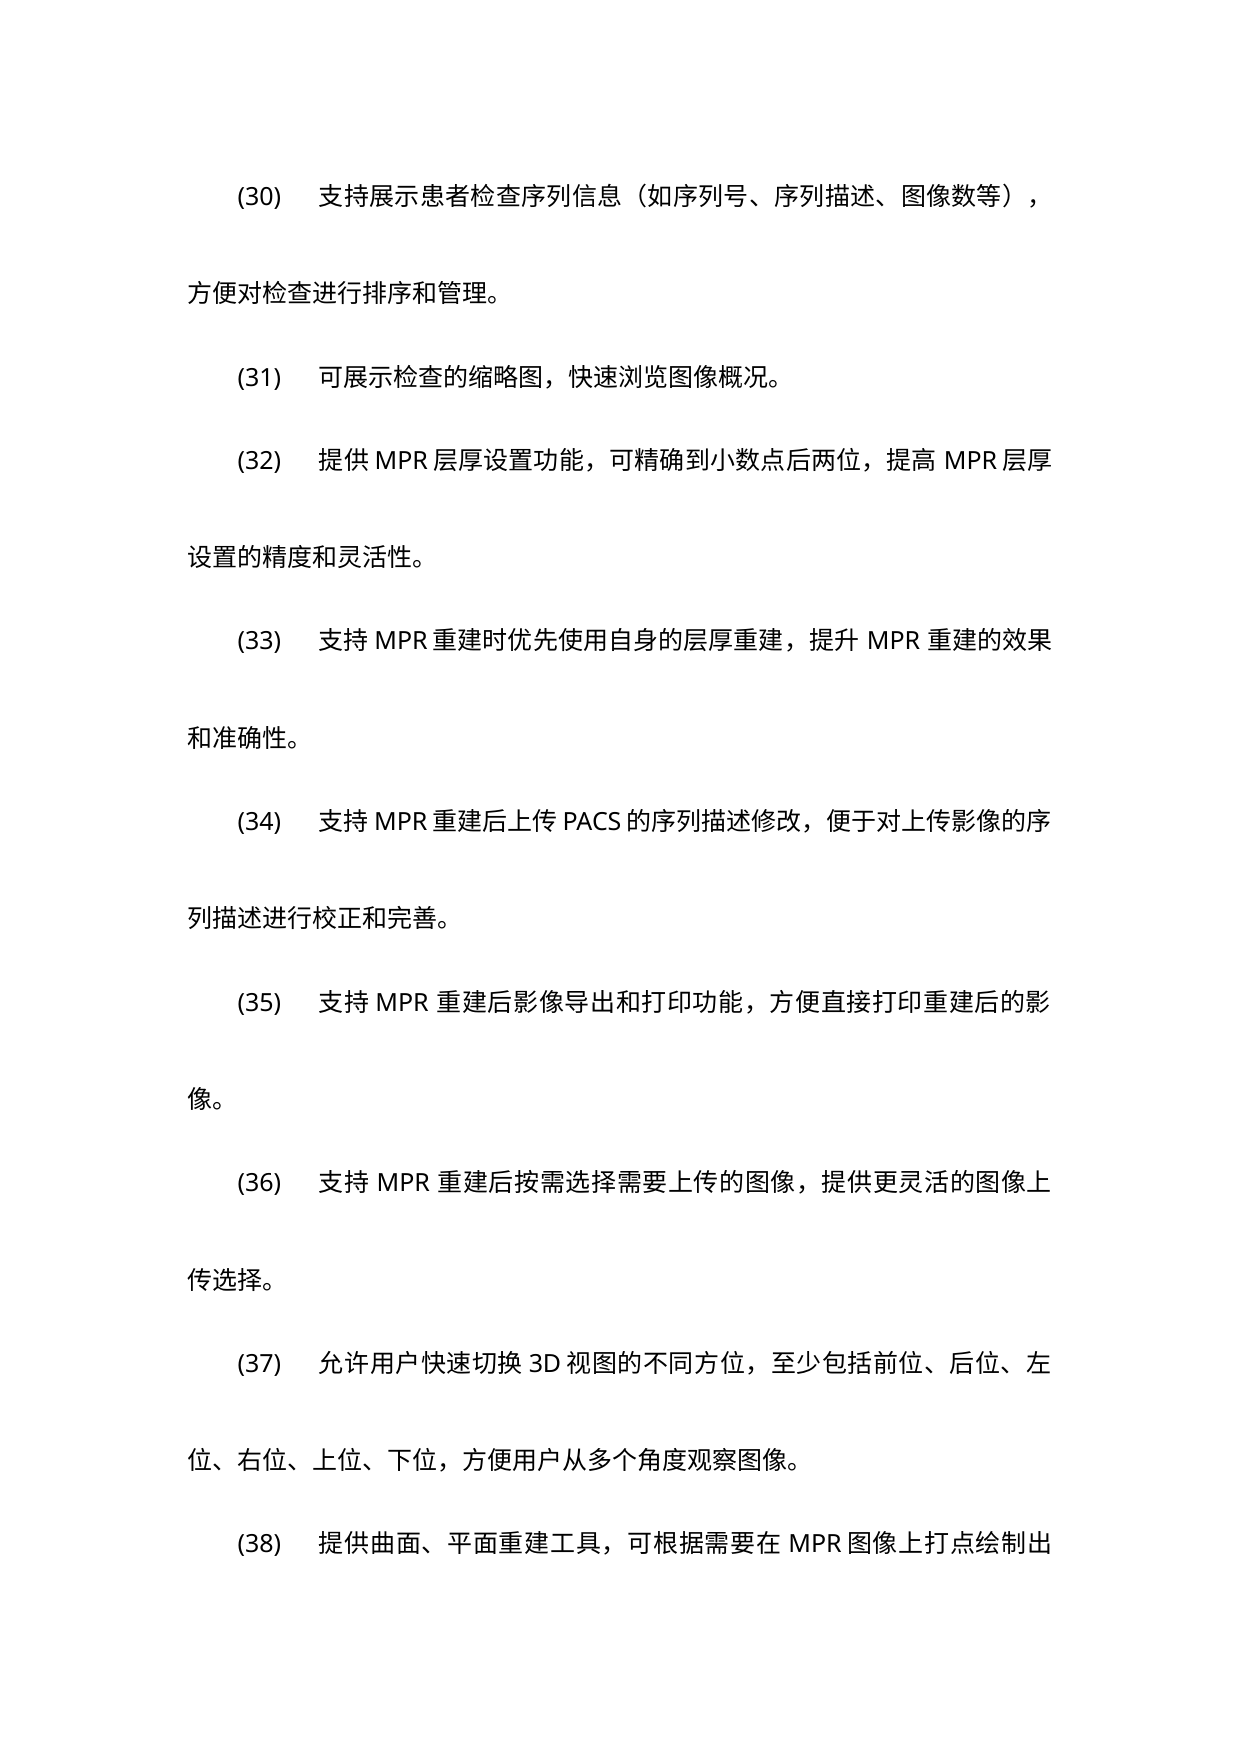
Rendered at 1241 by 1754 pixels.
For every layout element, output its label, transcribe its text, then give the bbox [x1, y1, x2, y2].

list 可展示检查的缩略图，快速浏览图像概况。 [187, 343, 1053, 408]
list 支持MPR重建时优先使用自身的层厚重建，提升 MPR 重建的效果和准确性。 [187, 606, 1053, 769]
list 支持 MPR 重建后按需选择需要上传的图像，提供更灵活的图像上传选择。 [187, 1148, 1053, 1311]
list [187, 1509, 1053, 1574]
list 支持MPR重建后上传PACS的序列描述修改，便于对上传影像的序列描述进行校正和完善。 [187, 787, 1053, 949]
list 提供MPR层厚设置功能，可精确到小数点后两位，提高MPR层厚设置的精度和灵活性。 [187, 426, 1053, 588]
list 允许用户快速切换3D视图的不同方位，至少包括前位、后位、左位、右位、上位、下位，方便用户从多个角度观察图像。 [187, 1329, 1053, 1491]
list 支持展示患者检查序列信息（如序列号、序列描述、图像数等），方便对检查进行排序和管理。 [187, 162, 1053, 324]
list 支持MPR 重建后影像导出和打印功能，方便直接打印重建后的影像。 [187, 968, 1053, 1130]
